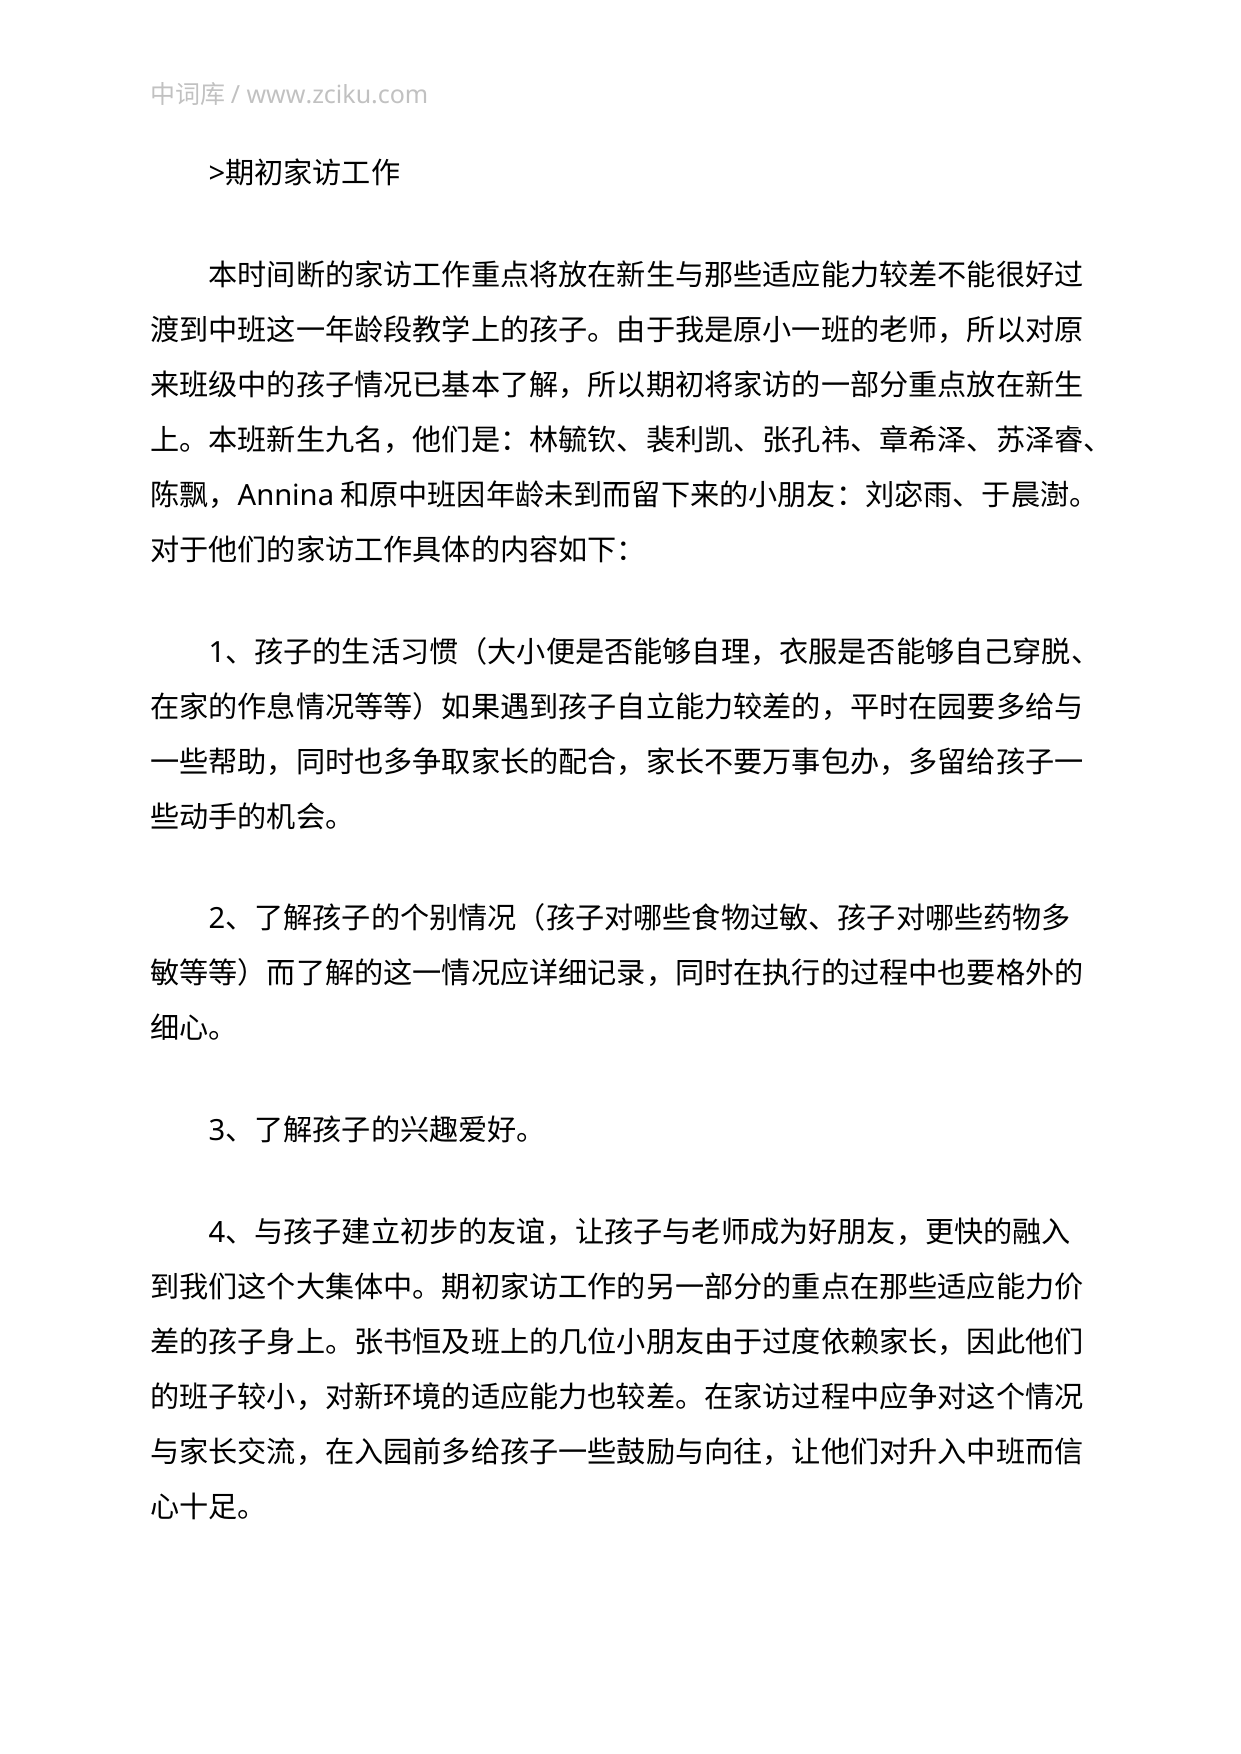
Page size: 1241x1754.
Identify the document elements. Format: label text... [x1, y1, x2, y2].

text 4、与孩子建立初步的友谊，让孩子与老师成为好朋友，更快的融入到我们这个大集体中。期初家访工作的另一部分的重点在那些适应能力价差的孩子身上。张书恒及班上的几位小朋友由于过度依赖家长，因此他们的班子较小，对新环境的适应能力也较差。在家访过程中应争对这个情况与家长交流，在入园前多给孩子一些鼓励与向往，让他们对升入中班而信心十足。 [150, 1208, 1090, 1525]
text 2、了解孩子的个别情况（孩子对哪些食物过敏、孩子对哪些药物多敏等等）而了解的这一情况应详细记录，同时在执行的过程中也要格外的细心。 [150, 895, 1090, 1047]
text 本时间断的家访工作重点将放在新生与那些适应能力较差不能很好过渡到中班这一年龄段教学上的孩子。由于我是原小一班的老师，所以对原来班级中的孩子情况已基本了解，所以期初将家访的一部分重点放在新生上。本班新生九名，他们是：林毓钦、裴利凯、张孔祎、章希泽、苏泽睿、陈飘，Annina和原中班因年龄未到而留下来的小朋友：刘宓雨、于晨澍。对于他们的家访工作具体的内容如下： [150, 252, 1090, 569]
text 1、孩子的生活习惯（大小便是否能够自理，衣服是否能够自己穿脱、在家的作息情况等等）如果遇到孩子自立能力较差的，平时在园要多给与一些帮助，同时也多争取家长的配合，家长不要万事包办，多留给孩子一些动手的机会。 [150, 628, 1090, 835]
text >期初家访工作 [150, 150, 1090, 192]
text 3、了解孩子的兴趣爱好。 [150, 1107, 1090, 1149]
